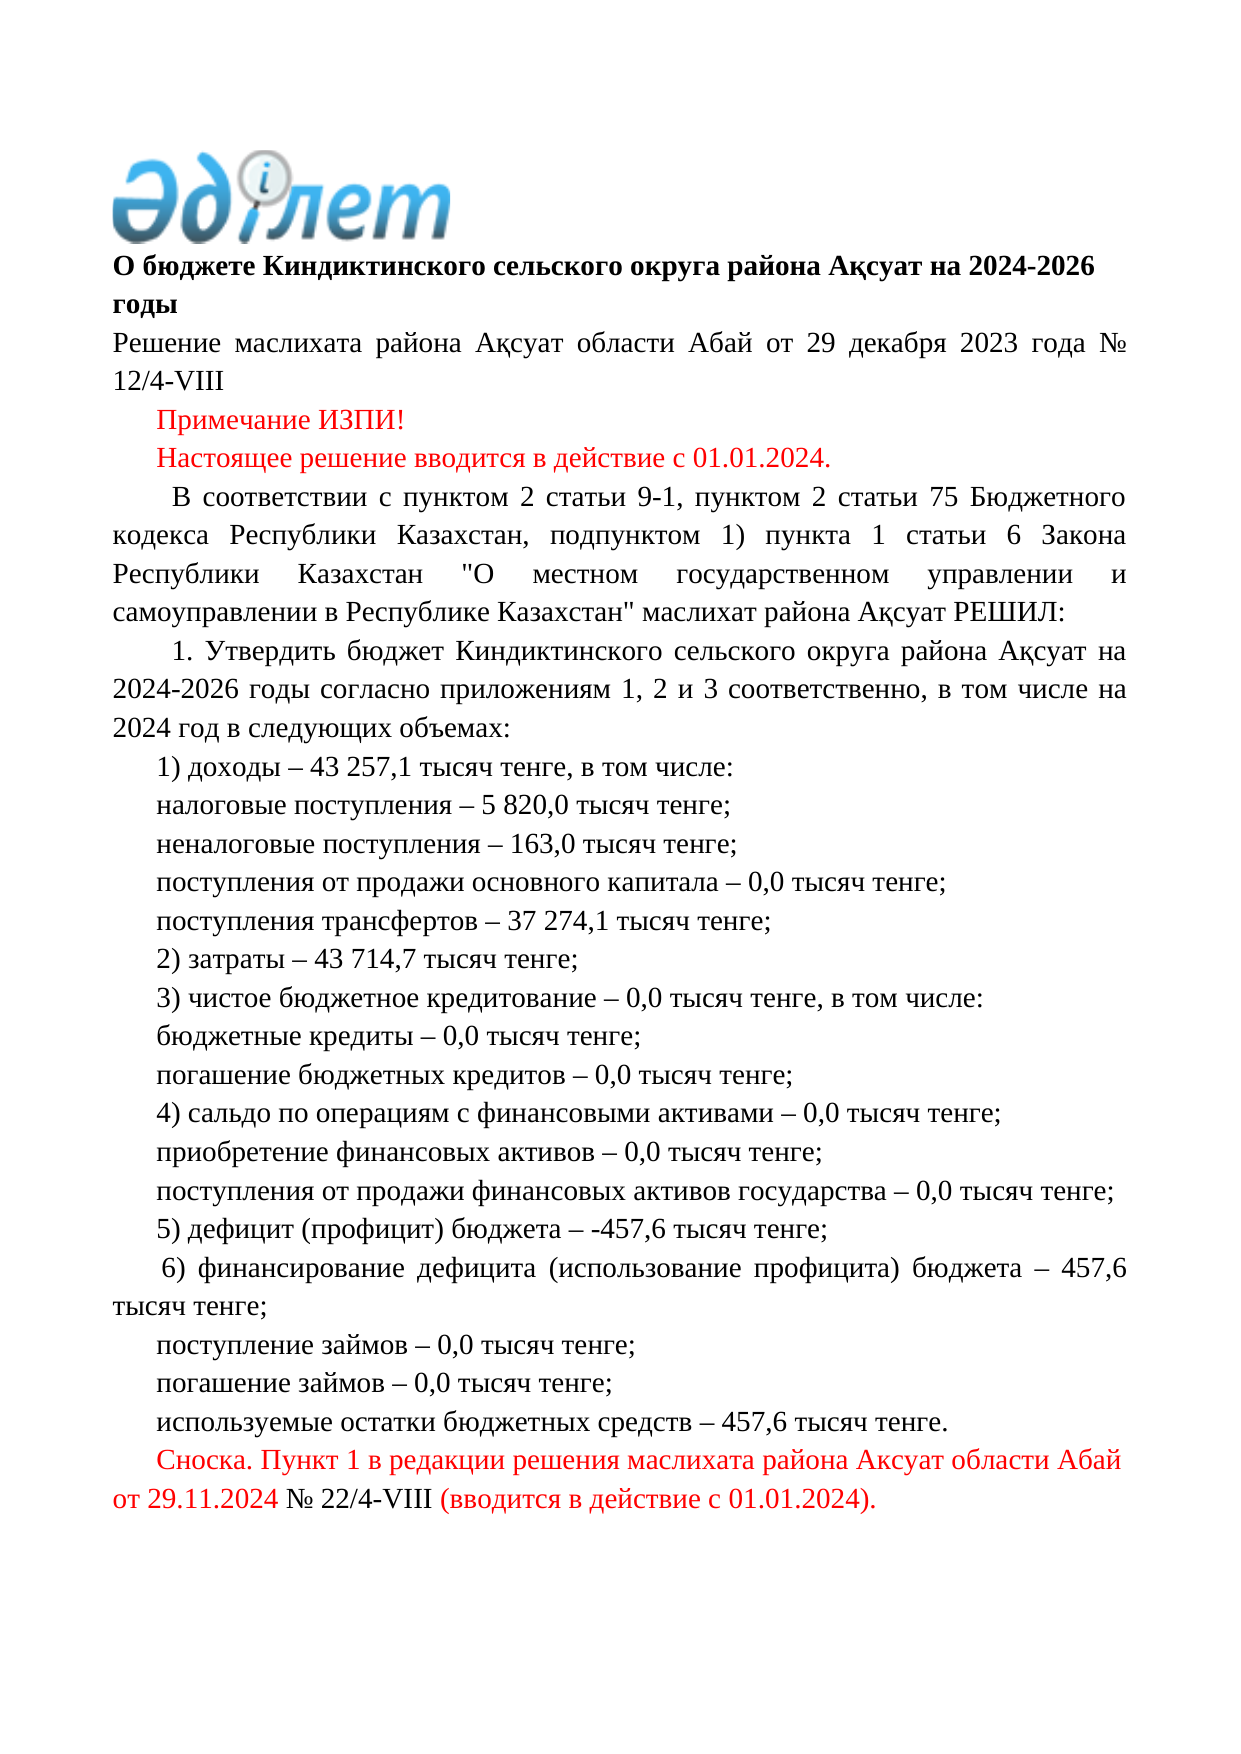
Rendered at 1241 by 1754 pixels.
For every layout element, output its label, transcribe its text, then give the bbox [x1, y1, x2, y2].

text О бюджете Киндиктинского сельского округа района Ақсуат на 2024-2026 годы [112, 248, 1128, 320]
text Настоящее решение вводится в действие с 01.01.2024. [112, 440, 1128, 474]
text 1) доходы – 43 257,1 тысяч тенге, в том числе: [112, 749, 1128, 782]
text неналоговые поступления – 163,0 тысяч тенге; [112, 826, 1128, 859]
text 3) чистое бюджетное кредитование – 0,0 тысяч тенге, в том числе: [112, 980, 1128, 1013]
text 4) сальдо по операциям с финансовыми активами – 0,0 тысяч тенге; [112, 1096, 1128, 1129]
picture [112, 150, 451, 244]
text приобретение финансовых активов – 0,0 тысяч тенге; [112, 1134, 1128, 1168]
text поступление займов – 0,0 тысяч тенге; [112, 1327, 1128, 1360]
text бюджетные кредиты – 0,0 тысяч тенге; [112, 1018, 1128, 1052]
text Примечание ИЗПИ! [112, 402, 1128, 435]
text 5) дефицит (профицит) бюджета – -457,6 тысяч тенге; [112, 1211, 1128, 1245]
text Сноска. Пункт 1 в редакции решения маслихата района Аксуат области Абай от 29.11.2024 № 22/4-VIII (вводится в действие с 01.01.2024). [112, 1442, 1128, 1545]
text погашение бюджетных кредитов – 0,0 тысяч тенге; [112, 1057, 1128, 1091]
text 6) финансирование дефицита (использование профицита) бюджета – 457,6 тысяч тенге; [112, 1250, 1128, 1322]
text В соответствии с пунктом 2 статьи 9-1, пунктом 2 статьи 75 Бюджетного кодекса Республики Казахстан, подпунктом 1) пункта 1 статьи 6 Закона Республики Казахстан "О местном государственном управлении и самоуправлении в Республике Казахстан" маслихат района Ақсуат РЕШИЛ: [112, 479, 1128, 628]
text поступления от продажи основного капитала – 0,0 тысяч тенге; [112, 864, 1128, 898]
text 2) затраты – 43 714,7 тысяч тенге; [112, 941, 1128, 975]
text Решение маслихата района Ақсуат области Абай от 29 декабря 2023 года № 12/4-VIII [112, 325, 1128, 397]
text поступления от продажи финансовых активов государства – 0,0 тысяч тенге; [112, 1173, 1128, 1206]
text используемые остатки бюджетных средств – 457,6 тысяч тенге. [112, 1404, 1128, 1437]
text 1. Утвердить бюджет Киндиктинского сельского округа района Ақсуат на 2024-2026 годы согласно приложениям 1, 2 и 3 соответственно, в том числе на 2024 год в следующих объемах: [112, 633, 1128, 744]
text налоговые поступления – 5 820,0 тысяч тенге; [112, 787, 1128, 821]
text погашение займов – 0,0 тысяч тенге; [112, 1365, 1128, 1399]
text поступления трансфертов – 37 274,1 тысяч тенге; [112, 903, 1128, 936]
